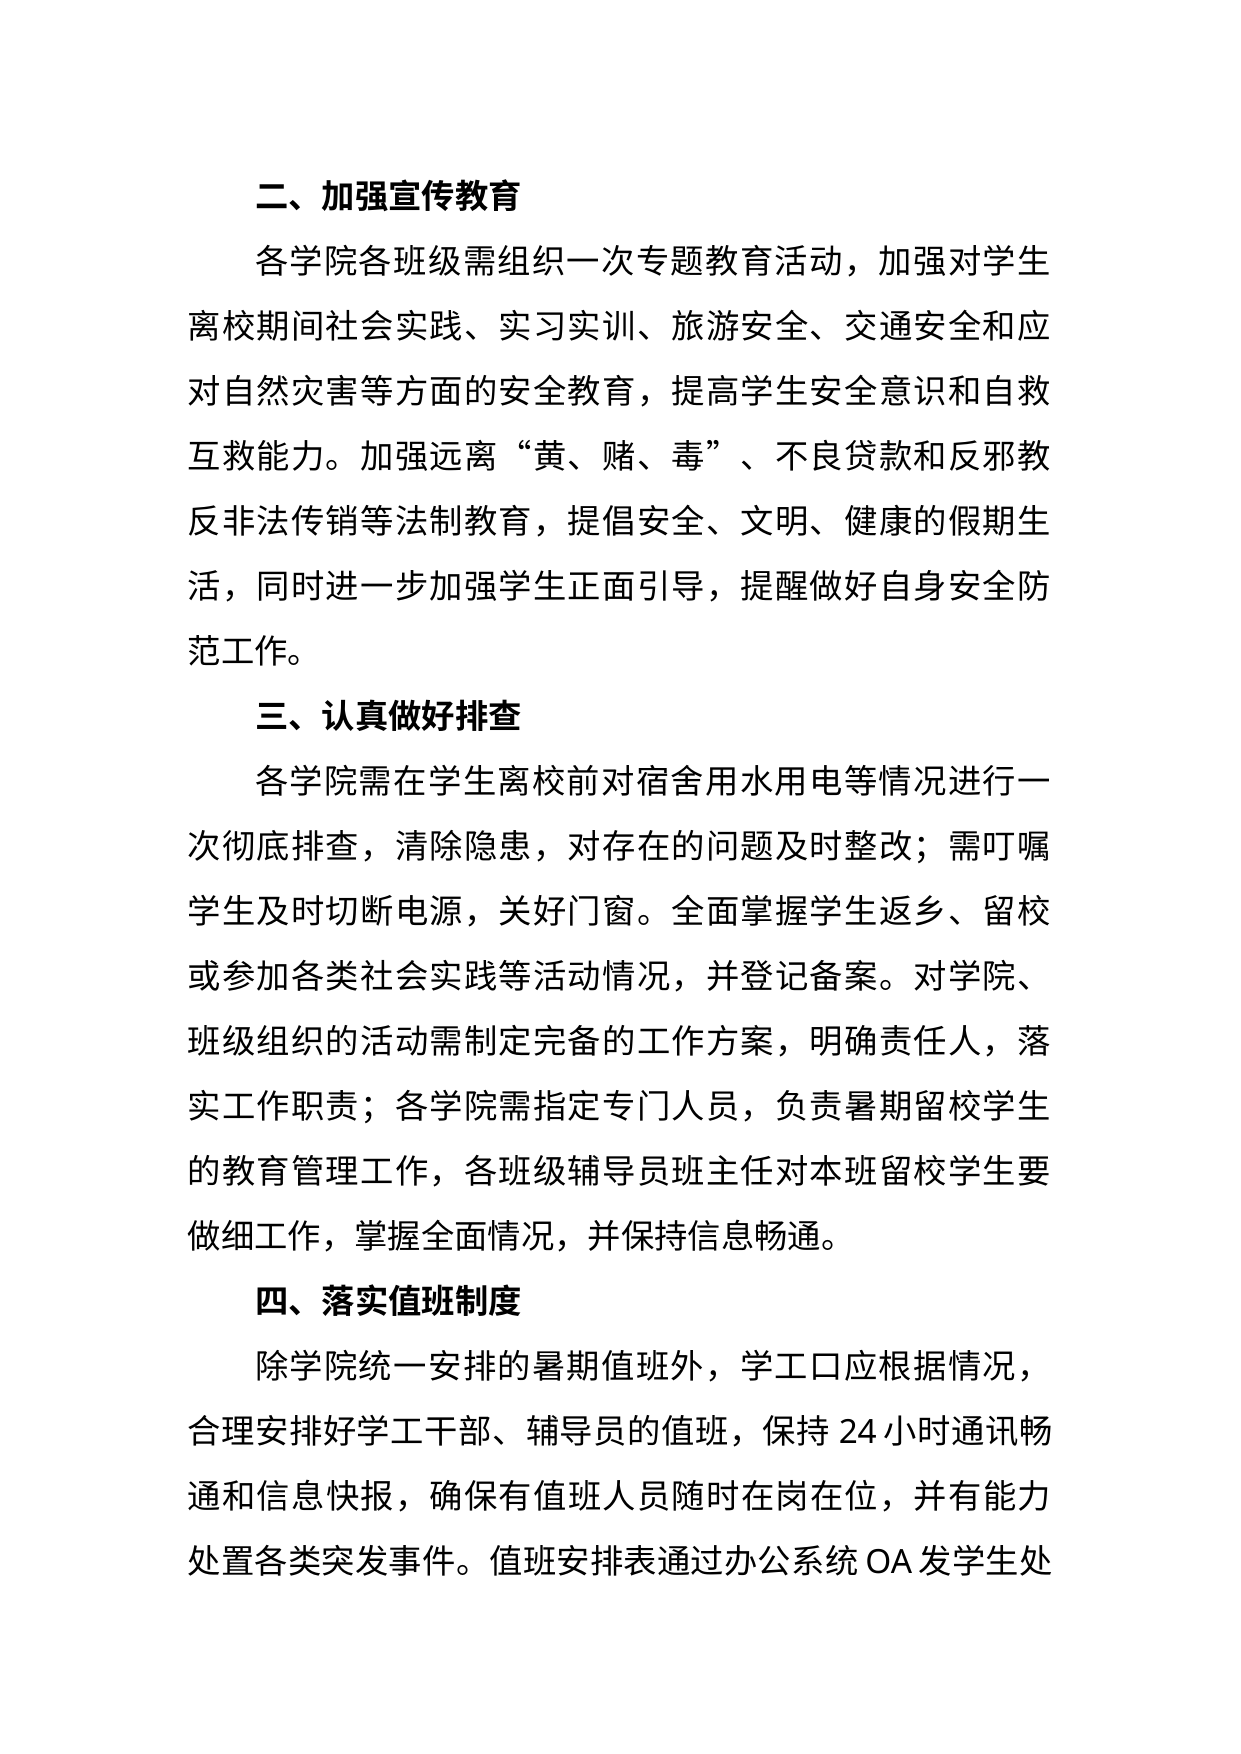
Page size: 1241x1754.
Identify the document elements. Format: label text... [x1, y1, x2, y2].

text 三、认真做好排查 [187, 682, 1053, 747]
text 二、加强宣传教育 [187, 162, 1053, 227]
text 各学院各班级需组织一次专题教育活动，加强对学生离校期间社会实践、实习实训、旅游安全、交通安全和应对自然灾害等方面的安全教育，提高学生安全意识和自救互救能力。加强远离“黄、赌、毒”、不良贷款和反邪教、反非法传销等法制教育，提倡安全、文明、健康的假期生活，同时进一步加强学生正面引导，提醒做好自身安全防范工作。 [187, 227, 1053, 682]
text 各学院需在学生离校前对宿舍用水用电等情况进行一次彻底排查，清除隐患，对存在的问题及时整改；需叮嘱学生及时切断电源，关好门窗。全面掌握学生返乡、留校或参加各类社会实践等活动情况，并登记备案。对学院、班级组织的活动需制定完备的工作方案，明确责任人，落实工作职责；各学院需指定专门人员，负责暑期留校学生的教育管理工作，各班级辅导员班主任对本班留校学生要做细工作，掌握全面情况，并保持信息畅通。 [187, 747, 1053, 1267]
text 四、落实值班制度 [187, 1267, 1053, 1332]
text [187, 1332, 1053, 1592]
